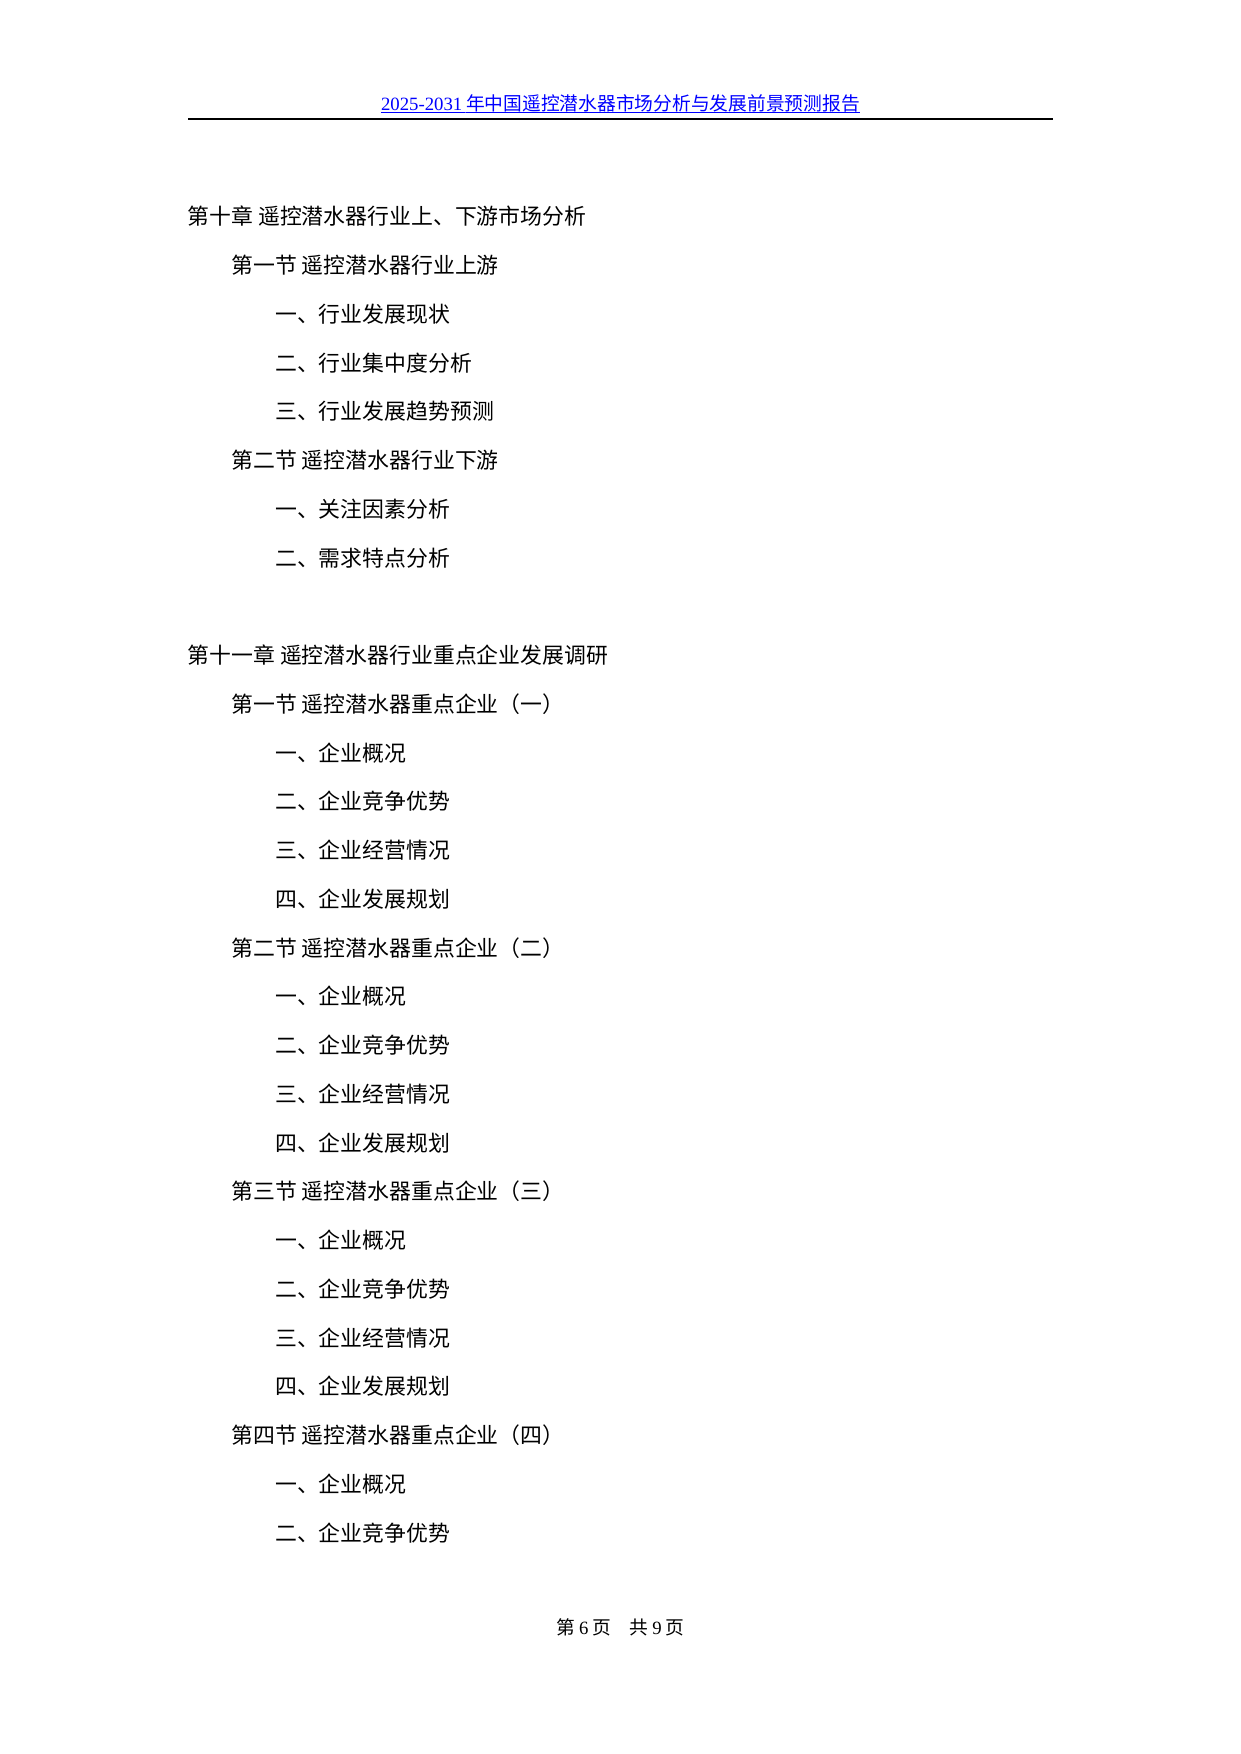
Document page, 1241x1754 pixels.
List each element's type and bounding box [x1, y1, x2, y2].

text [187, 150, 1053, 1548]
